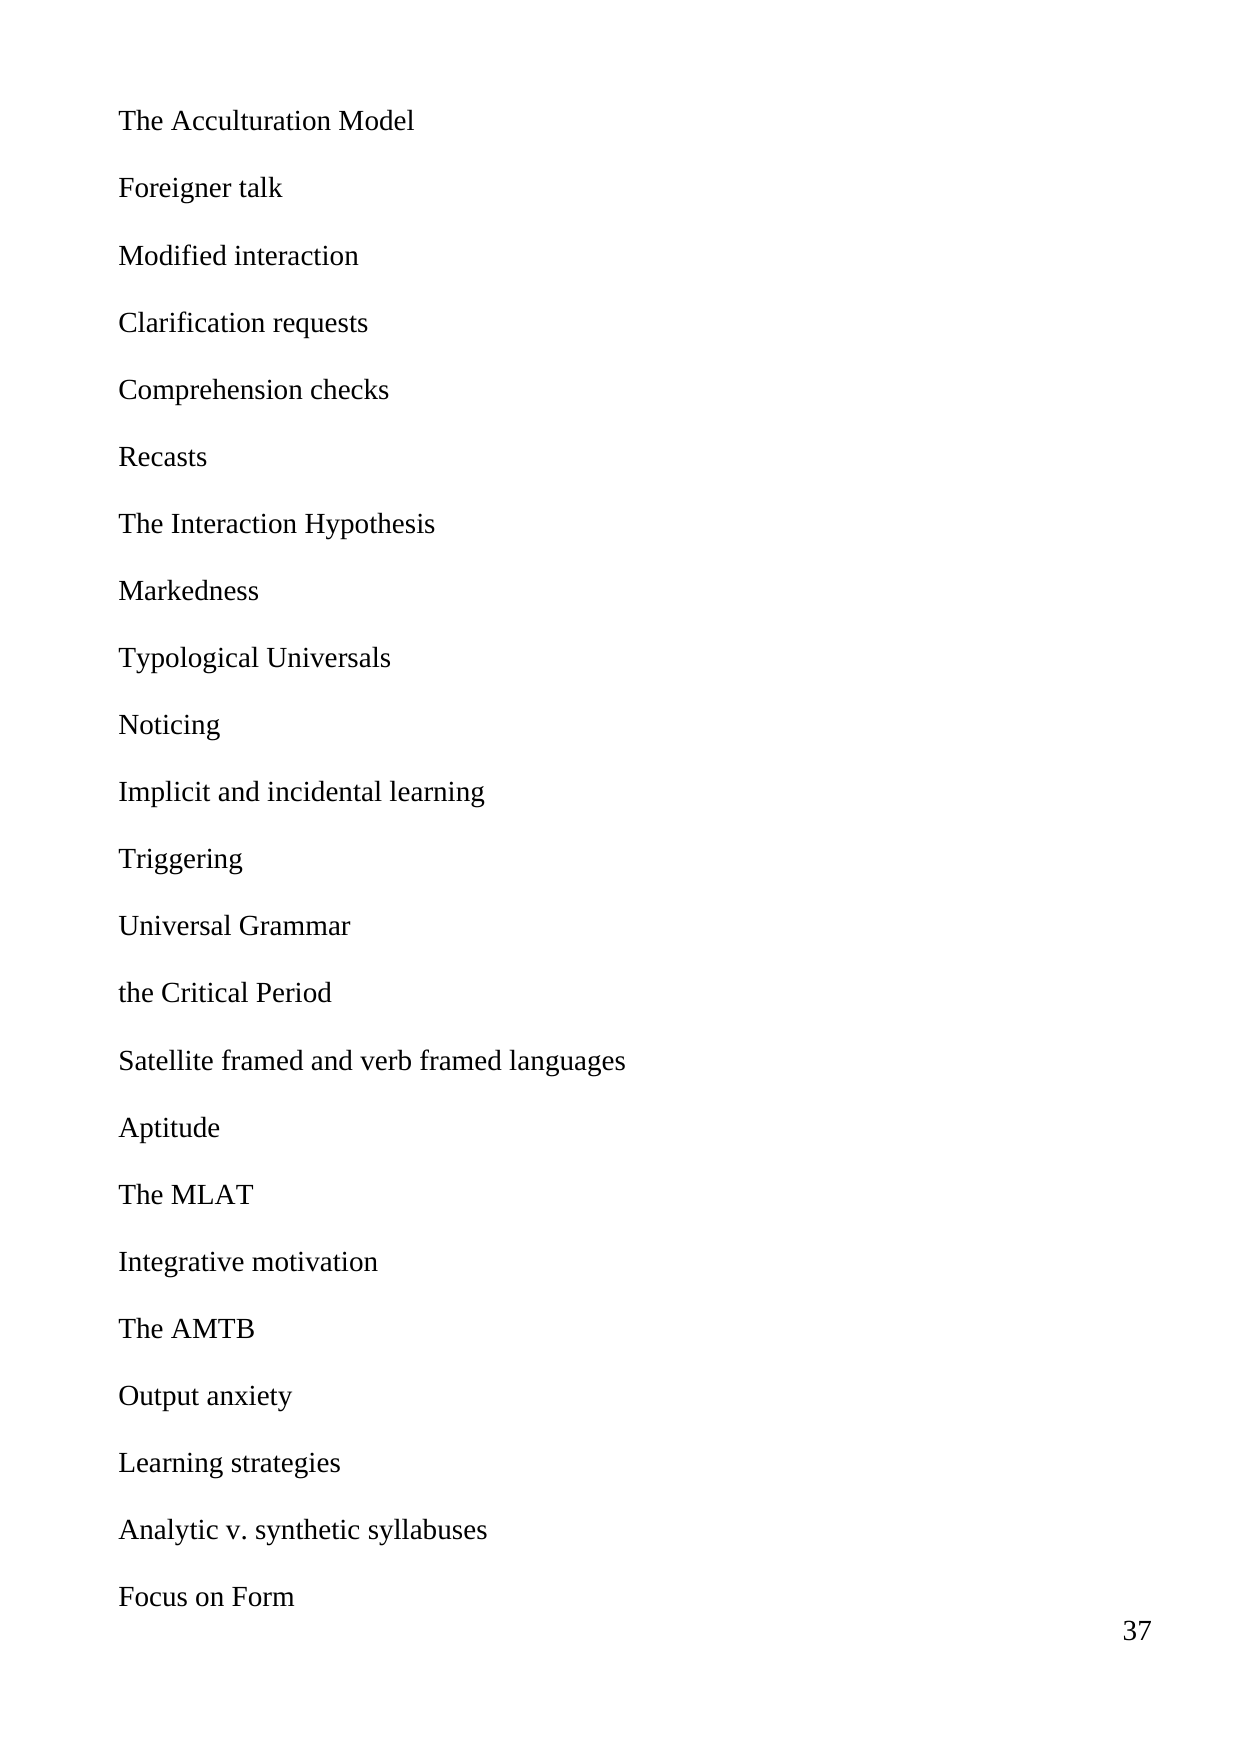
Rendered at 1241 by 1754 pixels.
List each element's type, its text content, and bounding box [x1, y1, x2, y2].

text Analytic v. synthetic syllabuses [118, 1512, 1152, 1546]
text Comprehension checks [118, 372, 1152, 405]
text Triggering [118, 841, 1152, 875]
text Modified interaction [118, 238, 1152, 271]
text Satellite framed and verb framed languages [118, 1043, 1152, 1076]
text Implicit and incidental learning [118, 774, 1152, 808]
text Focus on Form [118, 1579, 1152, 1613]
text The Interaction Hypothesis [118, 506, 1152, 539]
text the Critical Period [118, 976, 1152, 1009]
text Learning strategies [118, 1445, 1152, 1479]
text Output anxiety [118, 1378, 1152, 1412]
text Foreigner talk [118, 171, 1152, 204]
text Markedness [118, 573, 1152, 607]
text Typological Universals [118, 640, 1152, 674]
text The MLAT [118, 1177, 1152, 1210]
text Clarification requests [118, 305, 1152, 338]
text Universal Grammar [118, 908, 1152, 942]
text Noticing [118, 707, 1152, 741]
text The AMTB [118, 1311, 1152, 1344]
text Recasts [118, 439, 1152, 472]
text Integrative motivation [118, 1244, 1152, 1277]
text Aptitude [118, 1110, 1152, 1143]
text The Acculturation Model [118, 103, 1152, 137]
